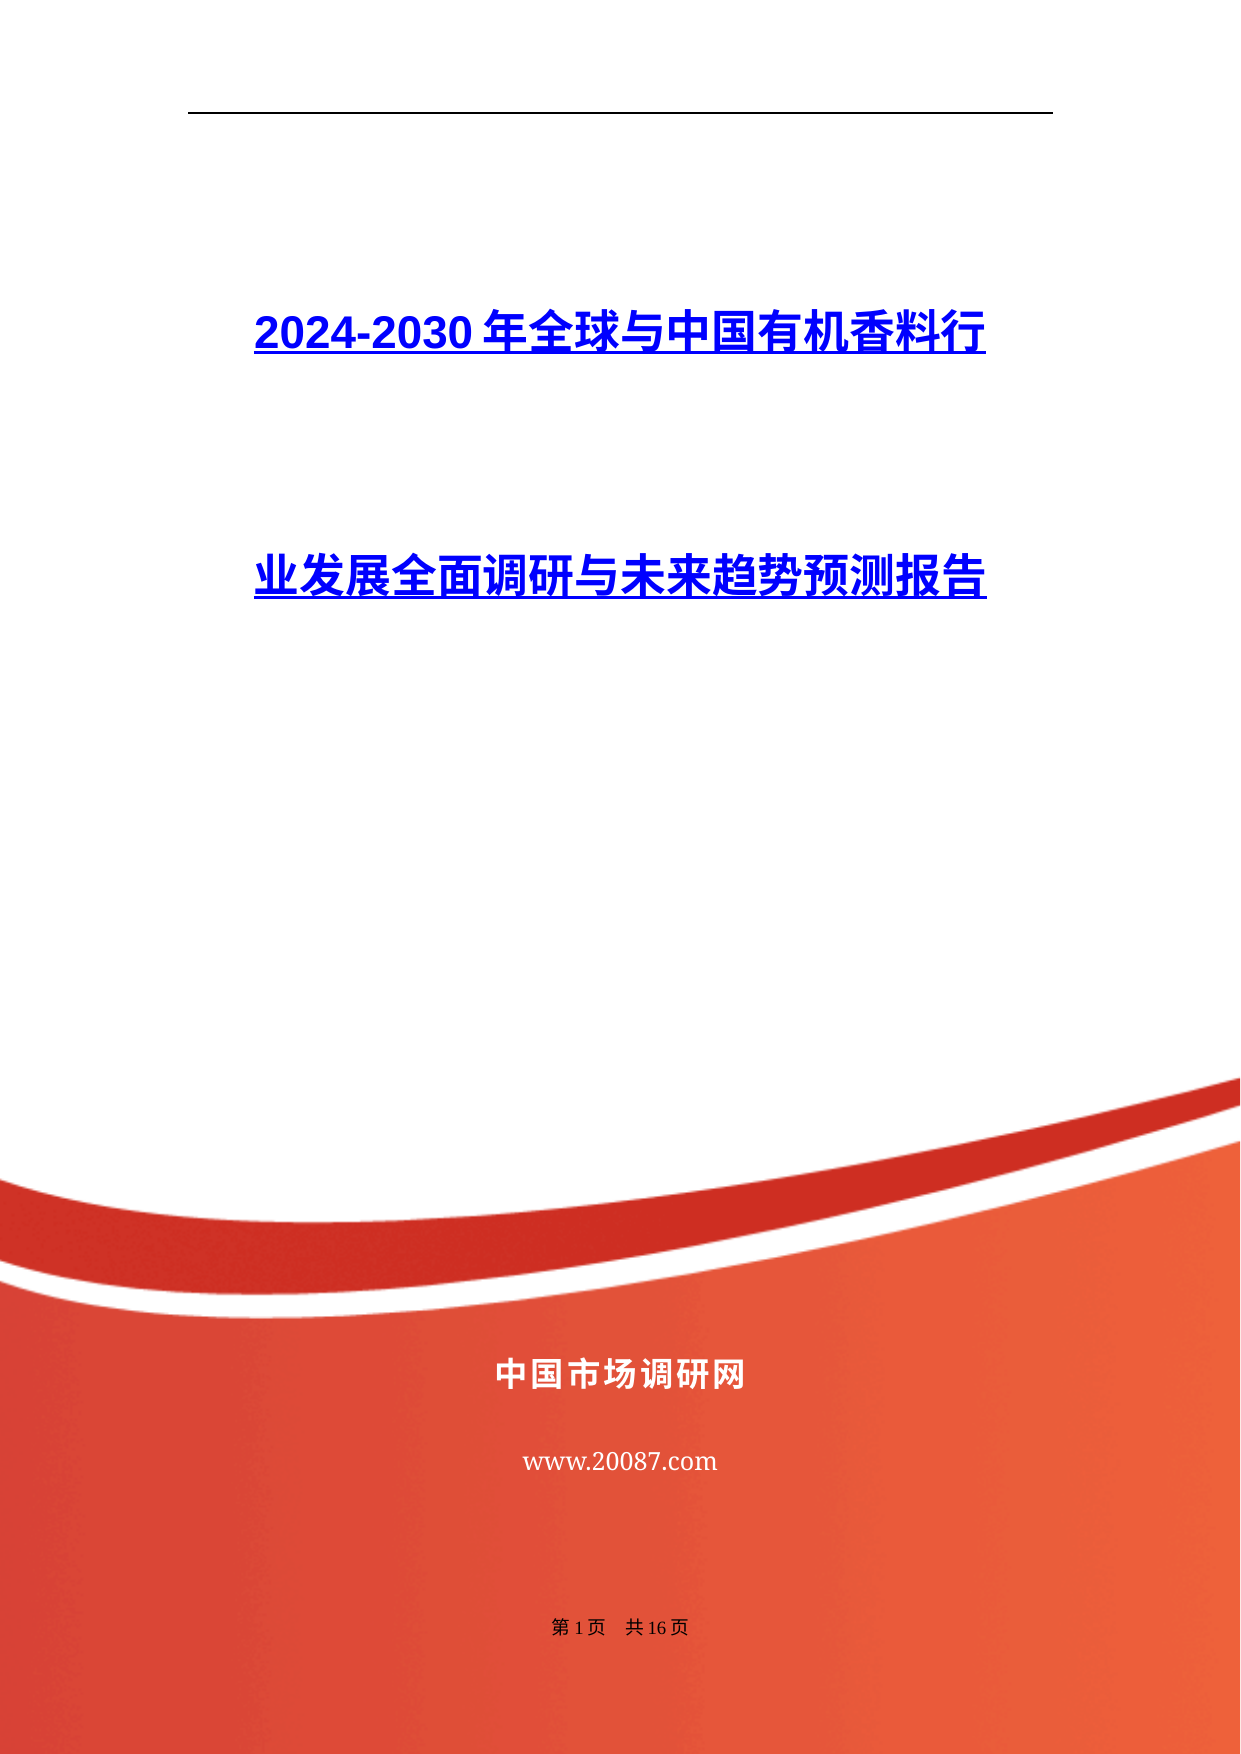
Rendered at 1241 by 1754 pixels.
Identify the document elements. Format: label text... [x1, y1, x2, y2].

picture [0, 1006, 1241, 1754]
text www.20087.com [187, 1428, 1053, 1493]
table_header 2024-2030年全球与中国有机香料行业发展全面调研与未来趋势预测报告 [188, 207, 1053, 773]
subtitle 中国市场调研网 [187, 1339, 1053, 1404]
